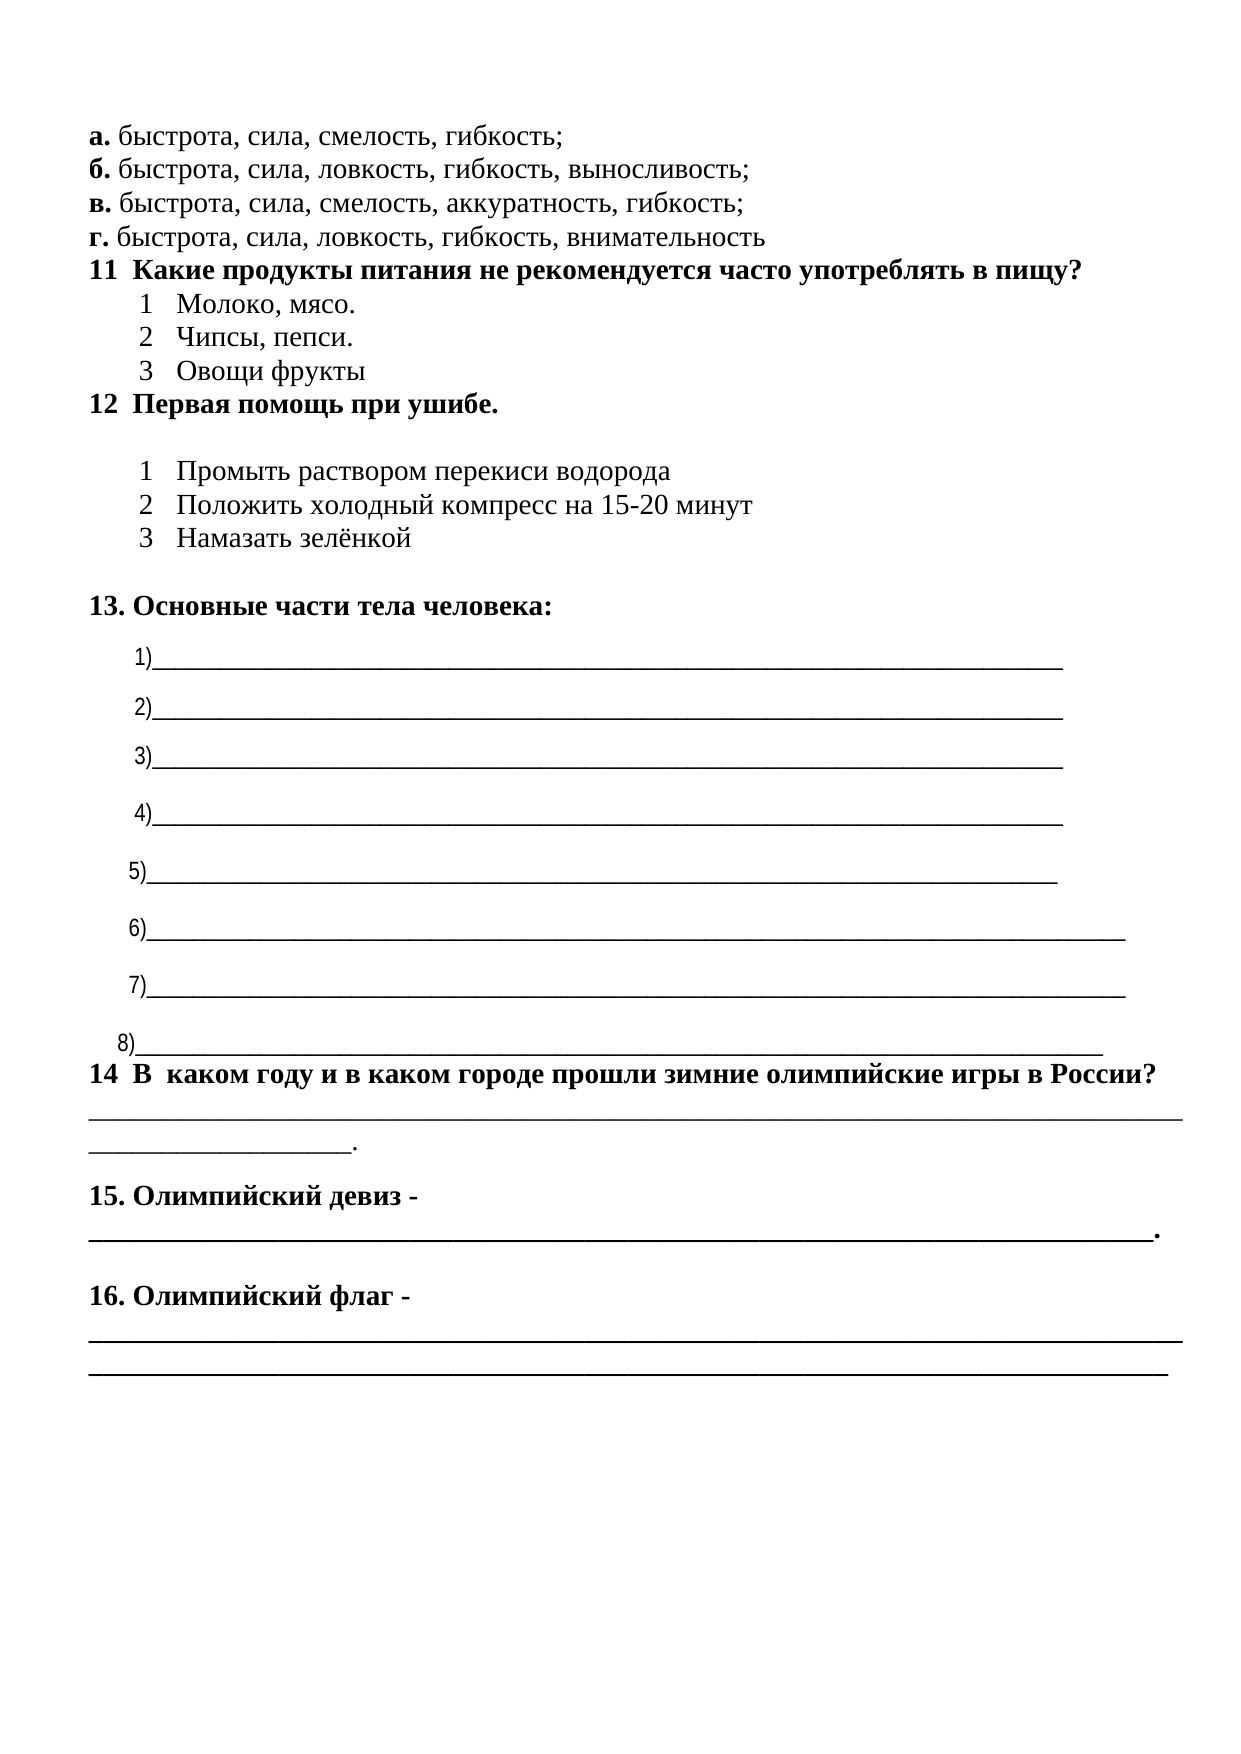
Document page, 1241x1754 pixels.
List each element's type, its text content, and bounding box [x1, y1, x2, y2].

text 2)________________________________________________________________________________ [89, 692, 1196, 720]
list Чипсы, пепси. [139, 319, 1196, 353]
list Положить холодный компресс на 15-20 минут [139, 487, 1196, 521]
text в. быстрота, сила, смелость, аккуратность, гибкость; [89, 185, 1196, 219]
text 12 Первая помощь при ушибе. [89, 386, 1196, 420]
list Молоко, мясо. [139, 286, 1196, 319]
text 6)______________________________________________________________________________________ [89, 913, 1196, 942]
text 3)________________________________________________________________________________ [89, 741, 1196, 770]
text а. быстрота, сила, смелость, гибкость; [89, 118, 1196, 152]
text 8)_____________________________________________________________________________________ [89, 1028, 1196, 1056]
list Овощи фрукты [139, 353, 1196, 386]
list Намазать зелёнкой [139, 521, 1196, 554]
text 14 В каком году и в каком городе прошли зимние олимпийские игры в России? _____________________________________________________________________________________________. [89, 1056, 1196, 1157]
text 1)________________________________________________________________________________ [89, 642, 1196, 671]
text 5)________________________________________________________________________________ [89, 856, 1196, 884]
list Промыть раствором перекиси водорода [139, 453, 1196, 487]
text 7)______________________________________________________________________________________ [89, 970, 1196, 999]
text 4)________________________________________________________________________________ [89, 798, 1196, 827]
text 11 Какие продукты питания не рекомендуется часто употреблять в пищу? [89, 252, 1196, 286]
text 13. Основные части тела человека: [89, 588, 1196, 621]
text 15. Олимпийский девиз -_________________________________________________________________________. [89, 1178, 1196, 1245]
text б. быстрота, сила, ловкость, гибкость, выносливость; [89, 152, 1196, 185]
text 16. Олимпийский флаг -_____________________________________________________________________________________________________________________________________________________ [89, 1278, 1196, 1379]
text г. быстрота, сила, ловкость, гибкость, внимательность [89, 219, 1196, 252]
